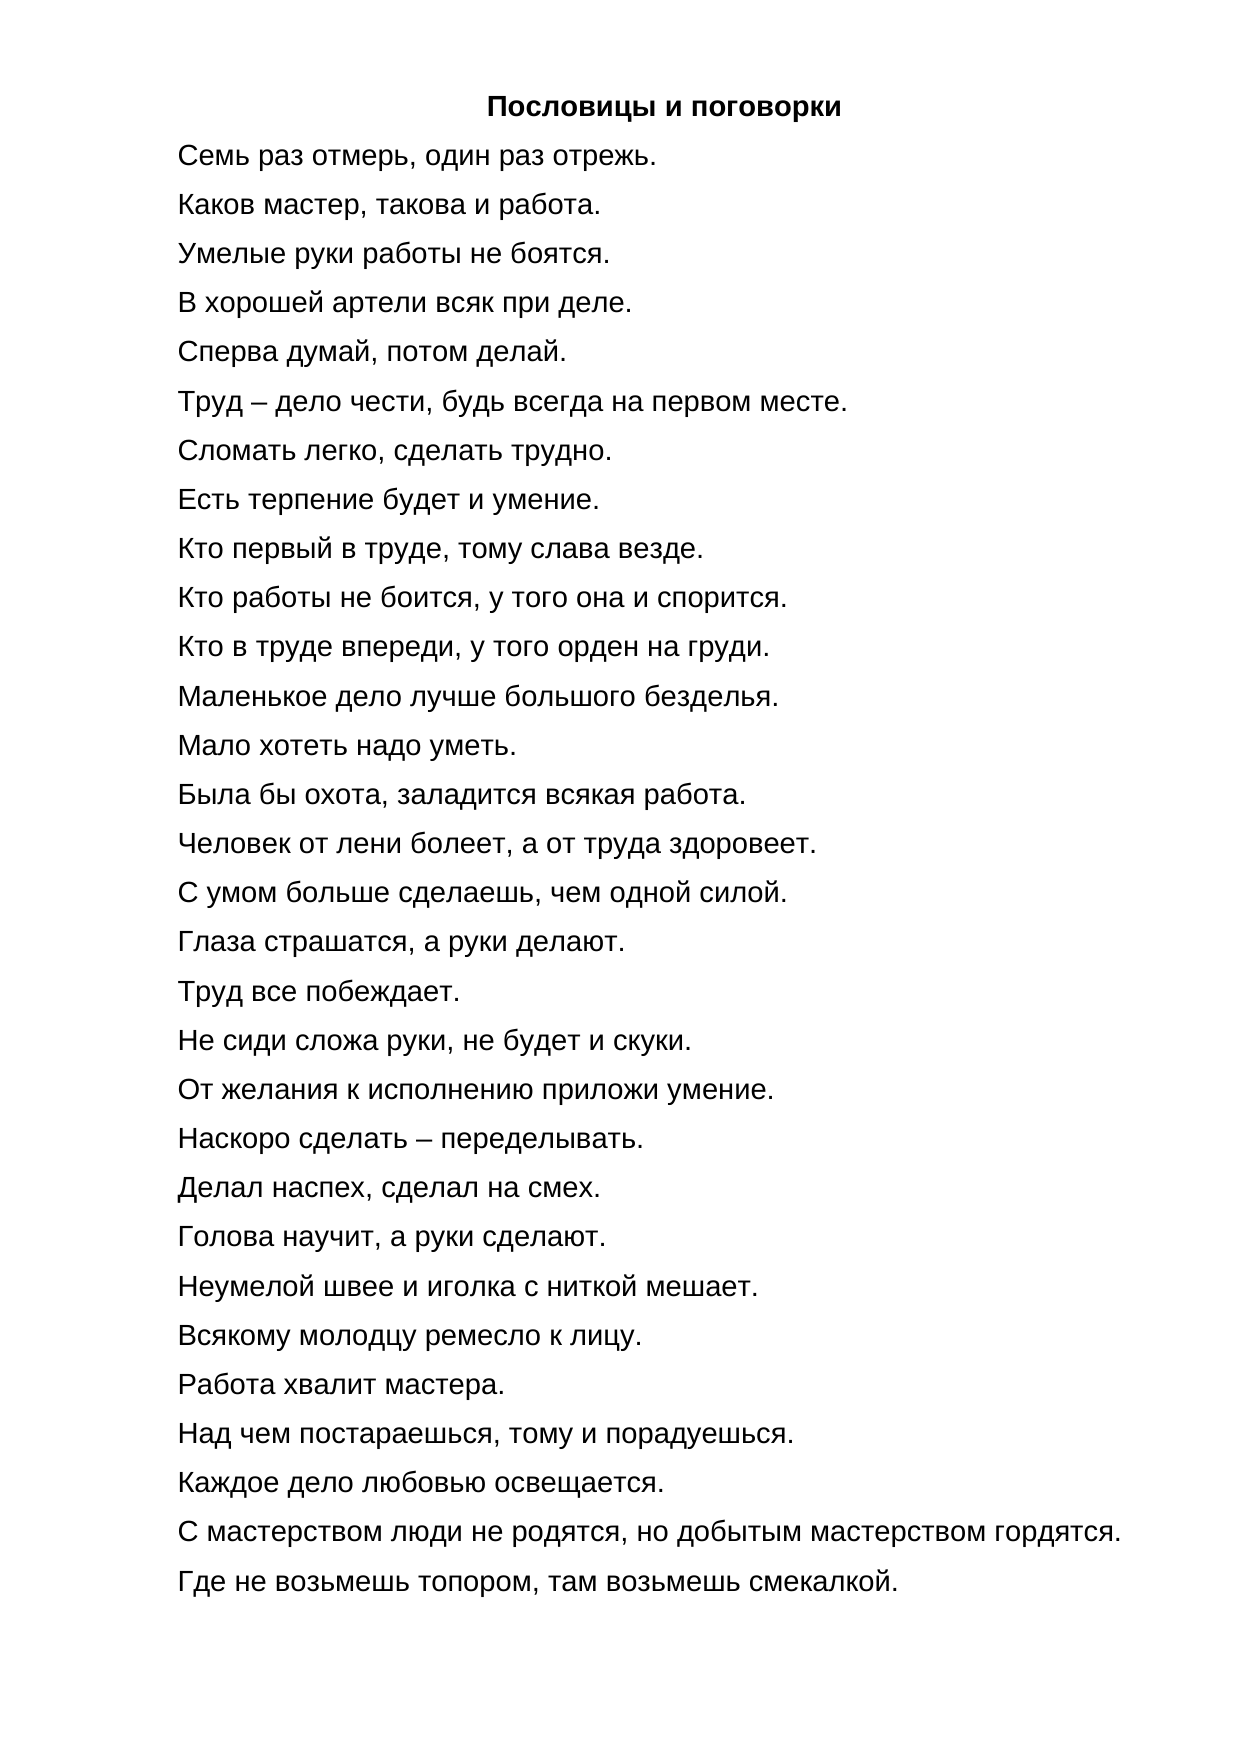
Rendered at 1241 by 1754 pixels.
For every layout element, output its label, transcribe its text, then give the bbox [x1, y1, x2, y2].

text С умом больше сделаешь, чем одной силой. [177, 875, 1152, 909]
text Всякому молодцу ремесло к лицу. [177, 1318, 1152, 1351]
text Кто работы не боится, у того она и спорится. [177, 580, 1152, 614]
text Кто первый в труде, тому слава везде. [177, 531, 1152, 565]
text Сломать легко, сделать трудно. [177, 433, 1152, 466]
text Умелые руки работы не боятся. [177, 236, 1152, 270]
text Каждое дело любовью освещается. [177, 1465, 1152, 1499]
text Каков мастер, такова и работа. [177, 187, 1152, 221]
text Над чем постараешься, тому и порадуешься. [177, 1416, 1152, 1450]
text Глаза страшатся, а руки делают. [177, 924, 1152, 958]
text Неумелой швее и иголка с ниткой мешает. [177, 1269, 1152, 1302]
text Есть терпение будет и умение. [177, 482, 1152, 516]
text Мало хотеть надо уметь. [177, 728, 1152, 761]
text От желания к исполнению приложи умение. [177, 1072, 1152, 1106]
text Маленькое дело лучше большого безделья. [177, 679, 1152, 712]
text Была бы охота, заладится всякая работа. [177, 777, 1152, 811]
text Не сиди сложа руки, не будет и скуки. [177, 1023, 1152, 1056]
text Кто в труде впереди, у того орден на груди. [177, 629, 1152, 663]
text Пословицы и поговорки [177, 89, 1152, 122]
text Наскоро сделать – переделывать. [177, 1121, 1152, 1155]
text Голова научит, а руки сделают. [177, 1219, 1152, 1253]
text Работа хвалит мастера. [177, 1367, 1152, 1401]
text Где не возьмешь топором, там возьмешь смекалкой. [177, 1564, 1152, 1597]
text Семь раз отмерь, один раз отрежь. [177, 138, 1152, 171]
text Делал наспех, сделал на смех. [177, 1170, 1152, 1204]
text С мастерством люди не родятся, но добытым мастерством гордятся. [177, 1514, 1152, 1548]
text Труд все побеждает. [177, 974, 1152, 1007]
text В хорошей артели всяк при деле. [177, 285, 1152, 319]
text Труд – дело чести, будь всегда на первом месте. [177, 384, 1152, 417]
text Сперва думай, потом делай. [177, 334, 1152, 368]
text Человек от лени болеет, а от труда здоровеет. [177, 826, 1152, 860]
